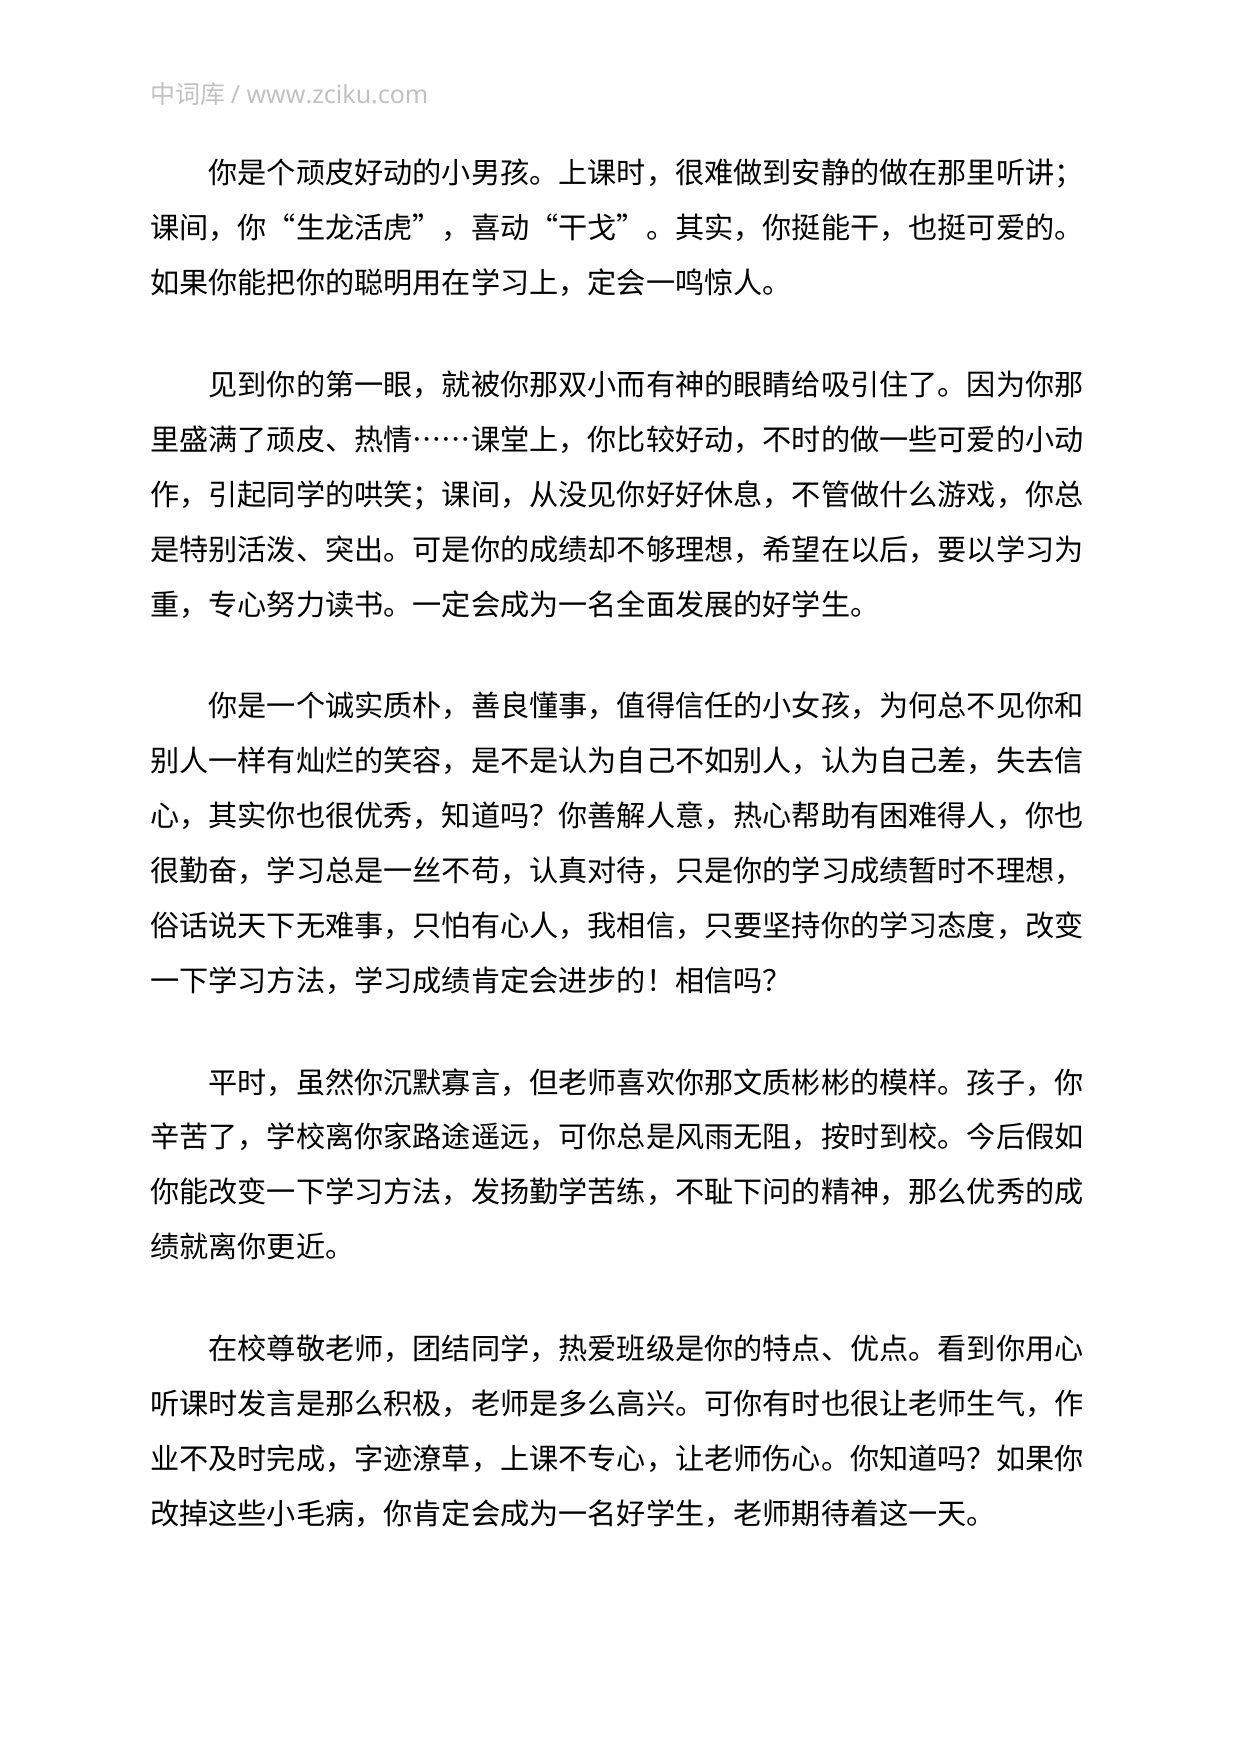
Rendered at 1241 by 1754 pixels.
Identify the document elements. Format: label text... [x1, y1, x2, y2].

text 平时，虽然你沉默寡言，但老师喜欢你那文质彬彬的模样。孩子，你辛苦了，学校离你家路途遥远，可你总是风雨无阻，按时到校。今后假如你能改变一下学习方法，发扬勤学苦练，不耻下问的精神，那么优秀的成绩就离你更近。 [150, 1059, 1090, 1266]
text 在校尊敬老师，团结同学，热爱班级是你的特点、优点。看到你用心听课时发言是那么积极，老师是多么高兴。可你有时也很让老师生气，作业不及时完成，字迹潦草，上课不专心，让老师伤心。你知道吗？如果你改掉这些小毛病，你肯定会成为一名好学生，老师期待着这一天。 [150, 1326, 1090, 1533]
text 你是一个诚实质朴，善良懂事，值得信任的小女孩，为何总不见你和别人一样有灿烂的笑容，是不是认为自己不如别人，认为自己差，失去信心，其实你也很优秀，知道吗？你善解人意，热心帮助有困难得人，你也很勤奋，学习总是一丝不苟，认真对待，只是你的学习成绩暂时不理想，俗话说天下无难事，只怕有心人，我相信，只要坚持你的学习态度，改变一下学习方法，学习成绩肯定会进步的！相信吗？ [150, 683, 1090, 1000]
text 你是个顽皮好动的小男孩。上课时，很难做到安静的做在那里听讲；课间，你“生龙活虎”，喜动“干戈”。其实，你挺能干，也挺可爱的。如果你能把你的聪明用在学习上，定会一鸣惊人。 [150, 150, 1090, 302]
text 见到你的第一眼，就被你那双小而有神的眼睛给吸引住了。因为你那里盛满了顽皮、热情……课堂上，你比较好动，不时的做一些可爱的小动作，引起同学的哄笑；课间，从没见你好好休息，不管做什么游戏，你总是特别活泼、突出。可是你的成绩却不够理想，希望在以后，要以学习为重，专心努力读书。一定会成为一名全面发展的好学生。 [150, 362, 1090, 623]
